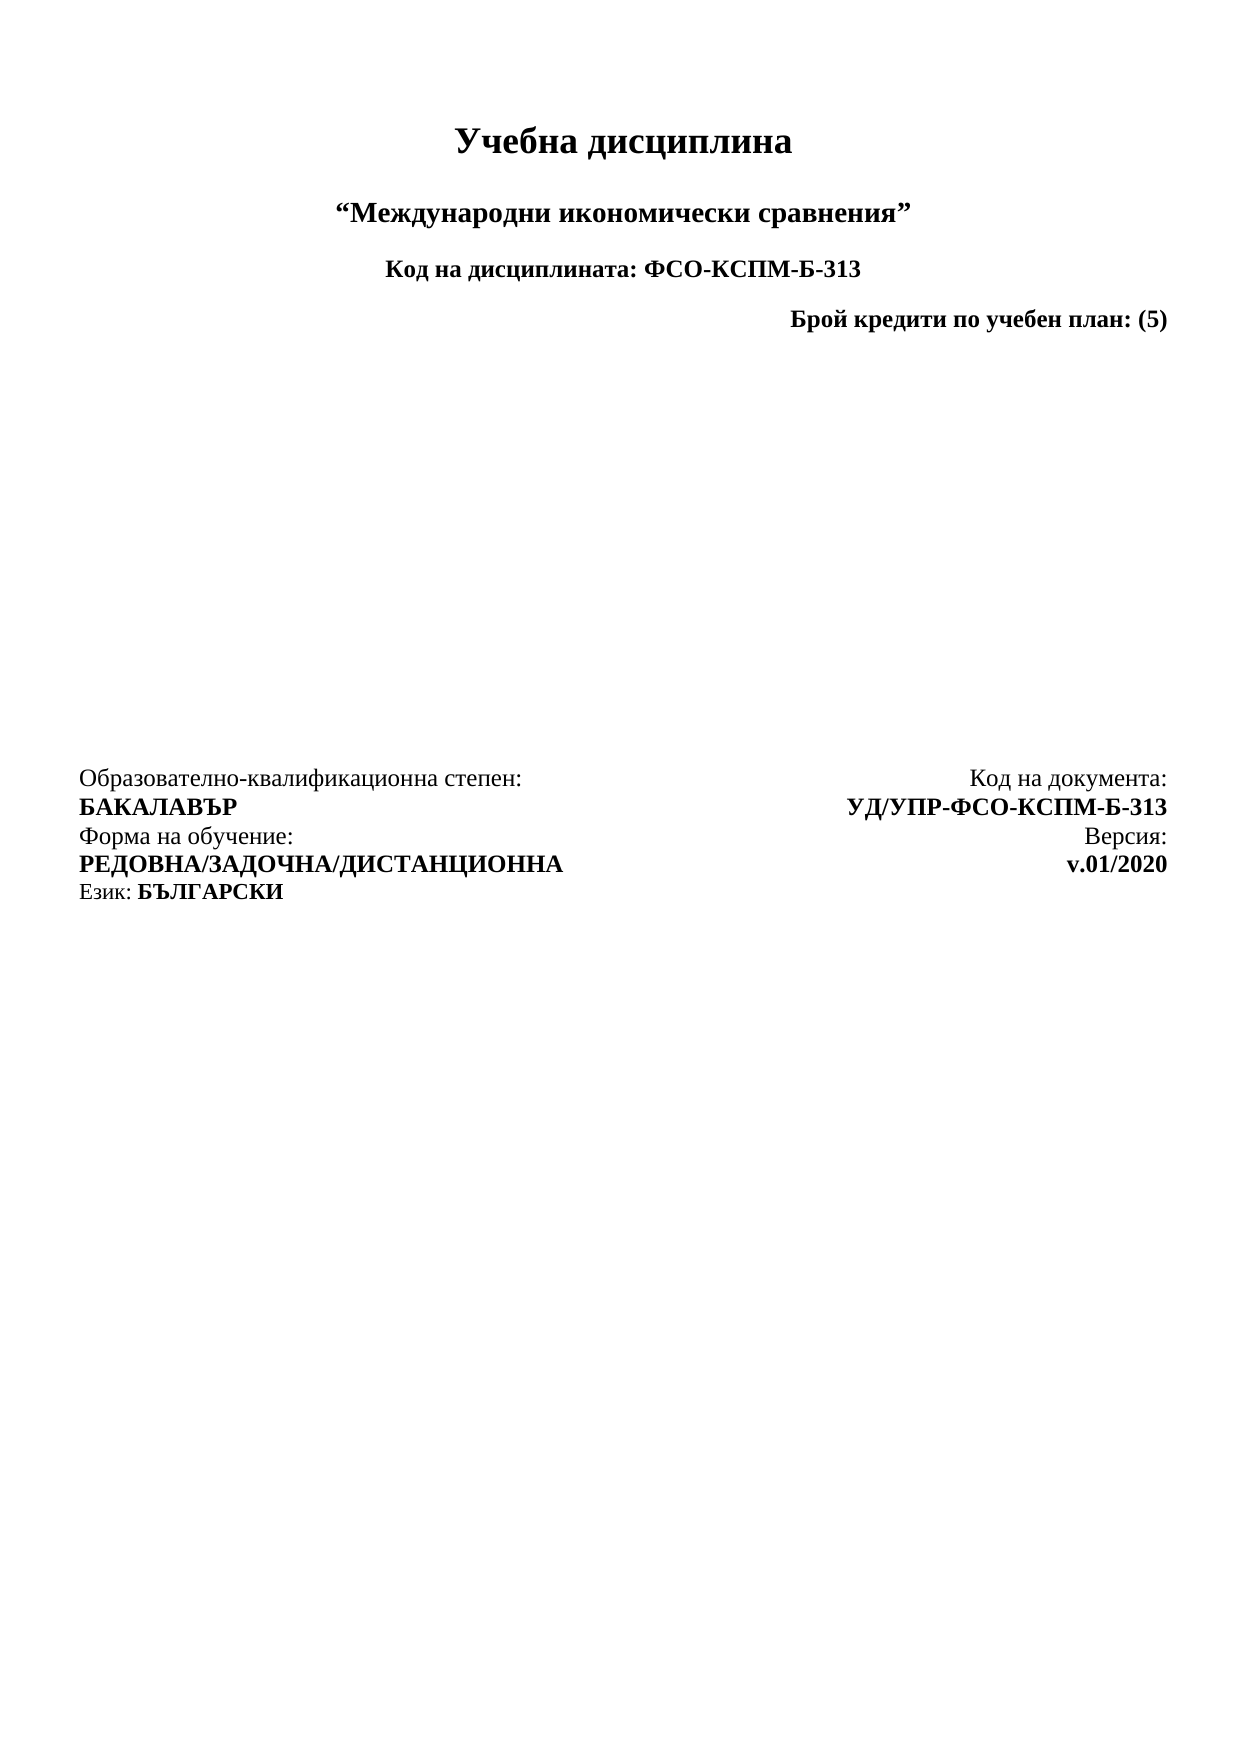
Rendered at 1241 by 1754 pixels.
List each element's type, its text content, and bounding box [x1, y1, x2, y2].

table_cell Учебна дисциплина “Международни икономически сравнения” [68, 118, 1178, 228]
table_cell Версия: v.01/2020 [618, 821, 1178, 905]
table_cell Образователно-квалификационна степен: БАКАЛАВЪР [68, 763, 618, 821]
table_cell Форма на обучение: РЕДОВНА/ЗАДОЧНА/ДИСТАНЦИОННА Език: БЪЛГАРСКИ [68, 821, 618, 905]
table_cell Код на дисциплината: ФСО-КСПМ-Б-313 Брой кредити по учебен план: (5) [68, 228, 1178, 763]
table_cell Код на документа: УД/УПР-ФСО-КСПМ-Б-313 [618, 763, 1178, 821]
